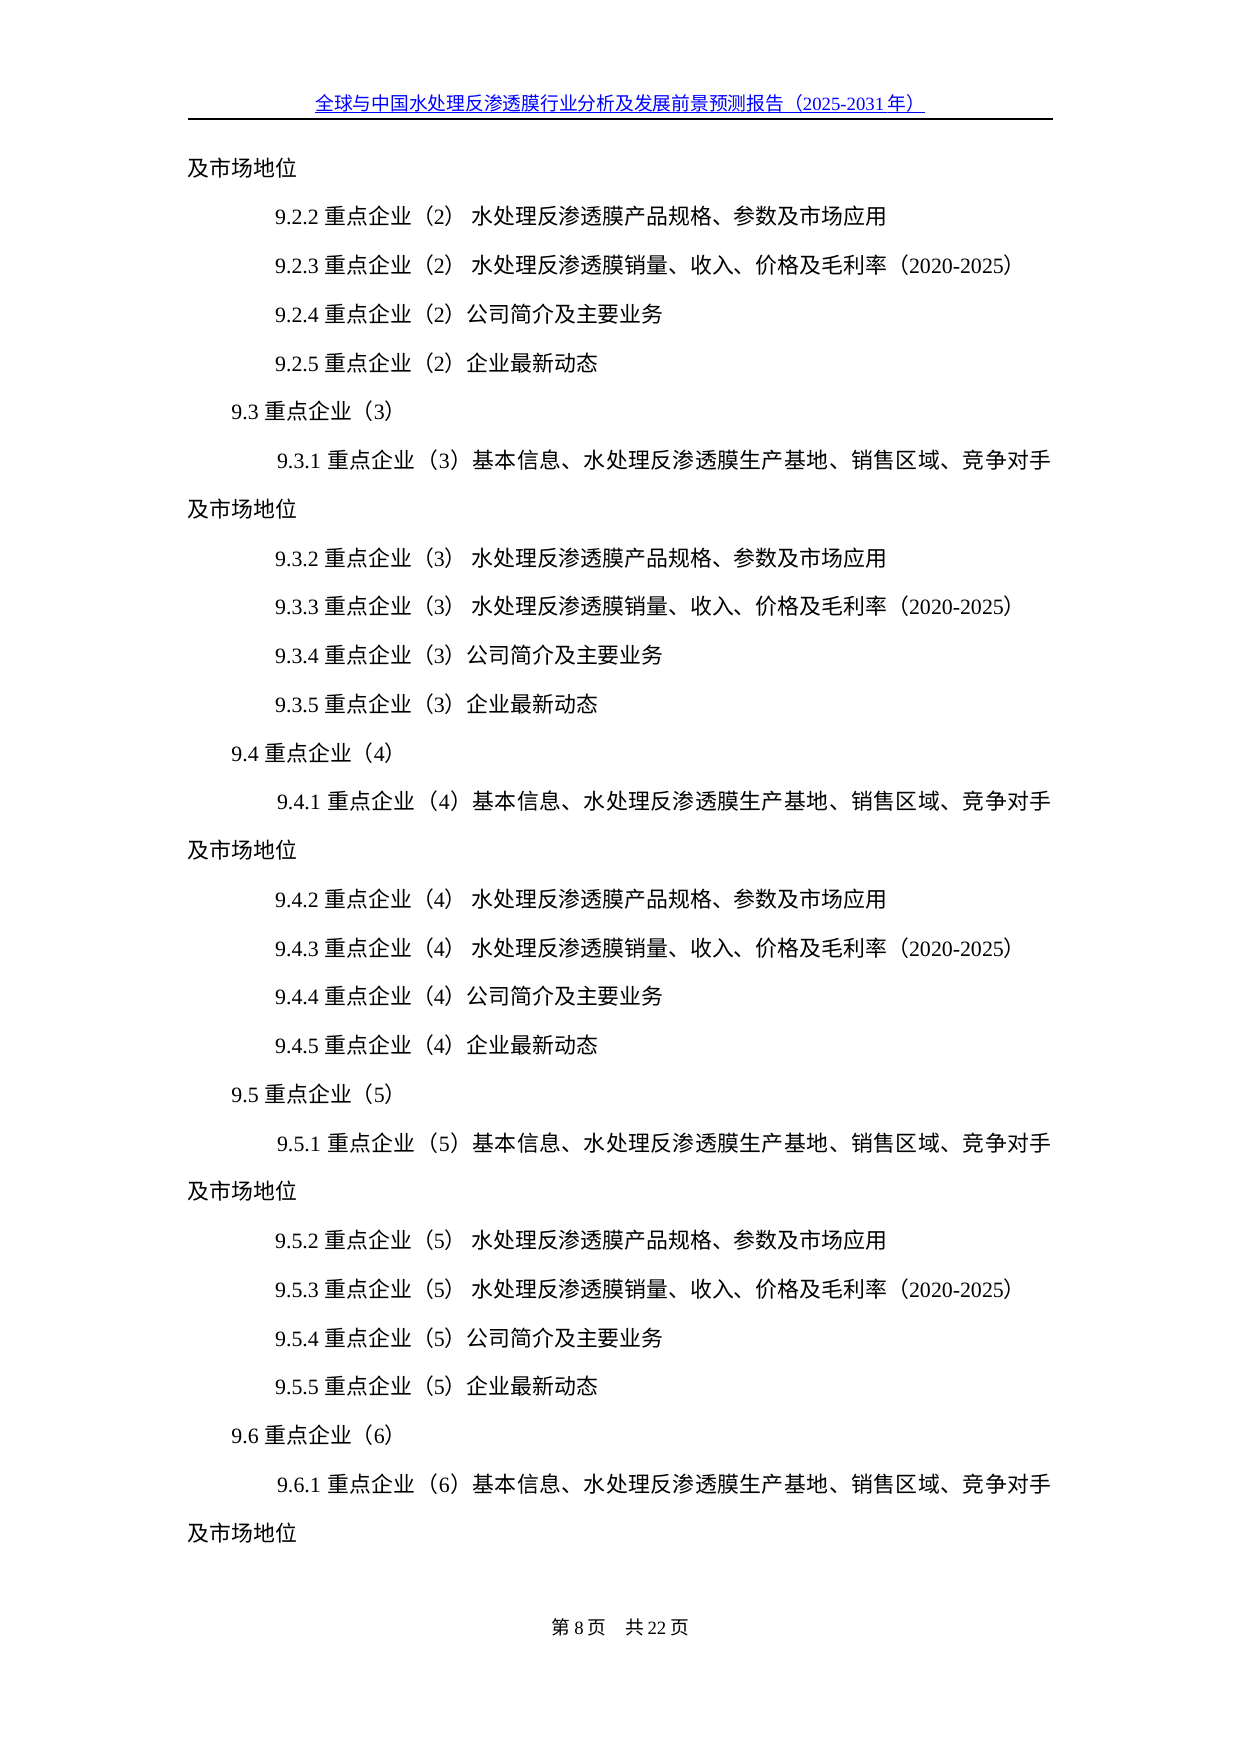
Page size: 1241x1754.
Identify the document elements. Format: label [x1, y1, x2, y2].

text [187, 150, 1053, 1548]
